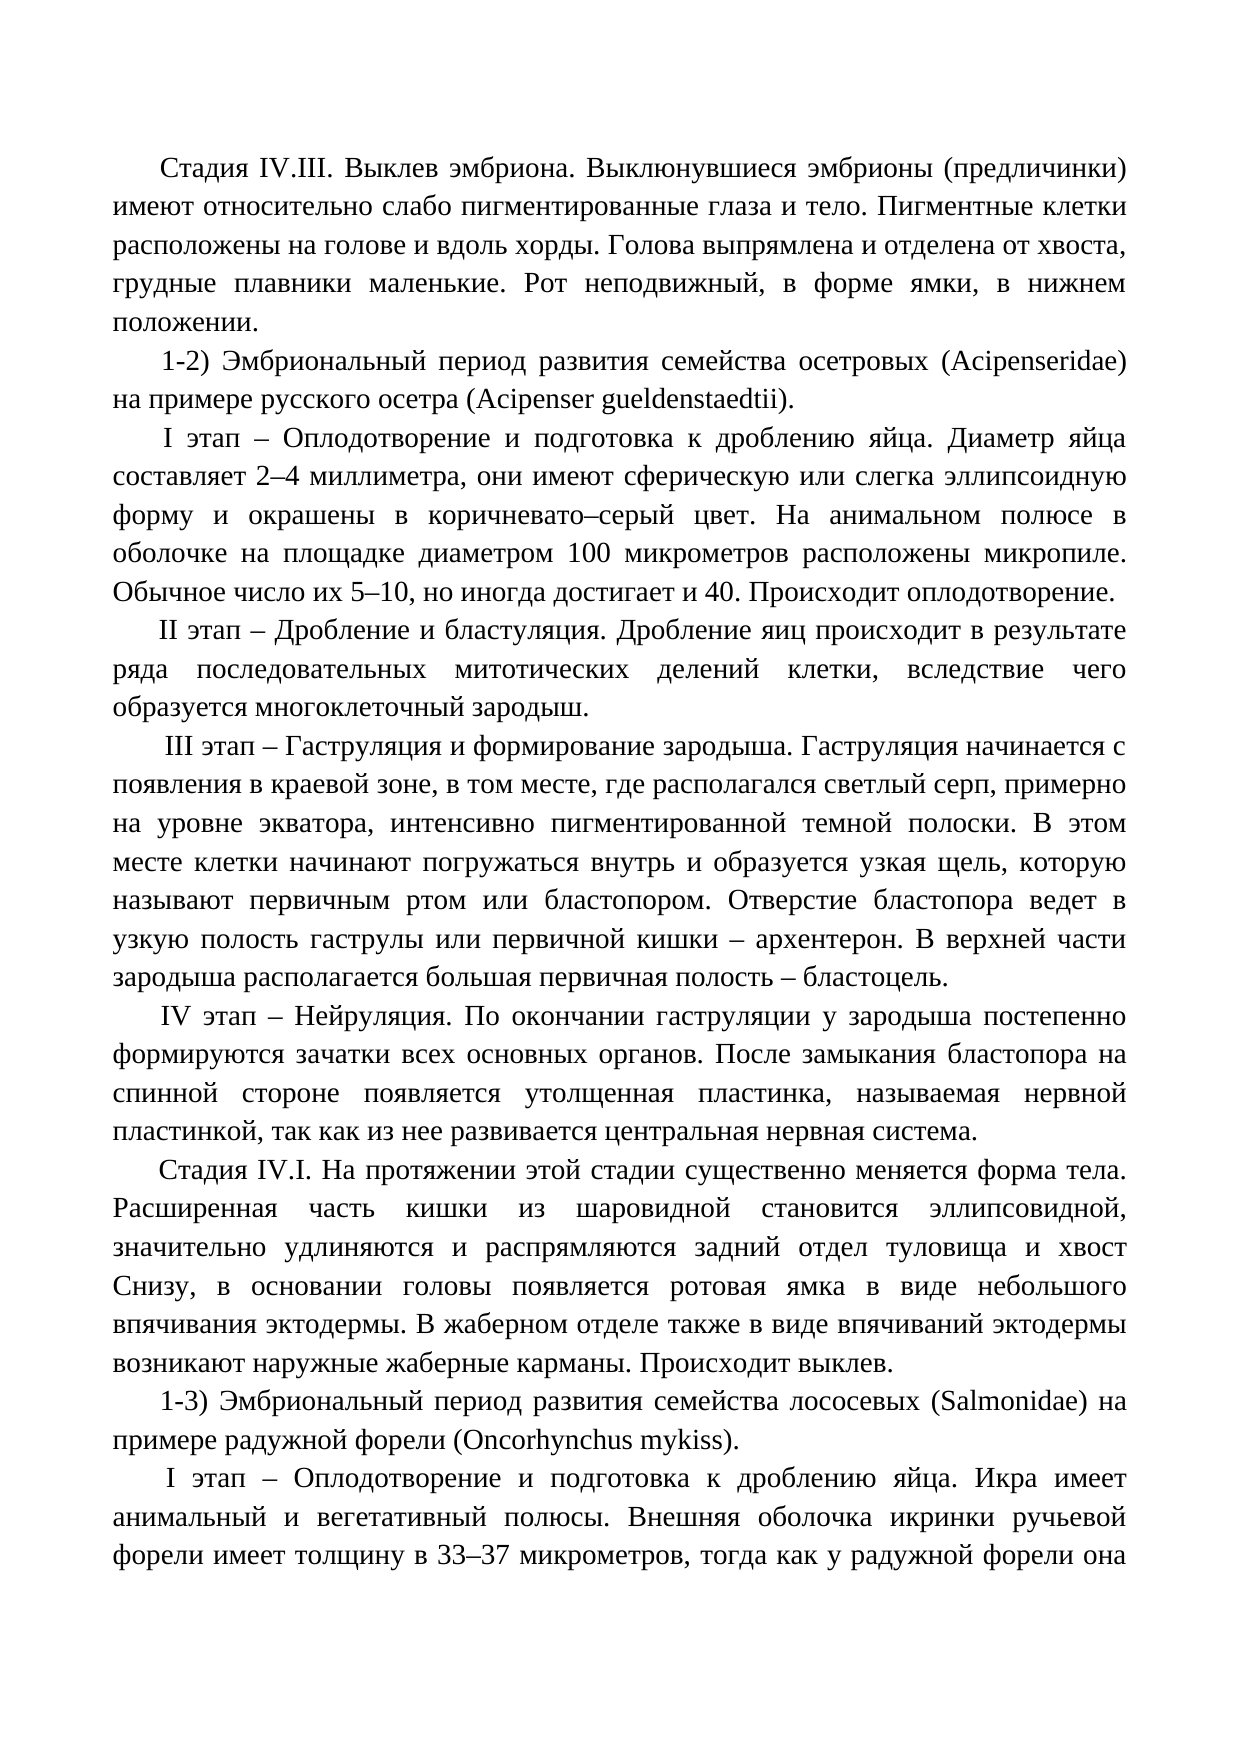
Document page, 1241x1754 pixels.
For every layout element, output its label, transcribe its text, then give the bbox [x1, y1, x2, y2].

text II этап – Дробление и бластуляция. Дробление яиц происходит в результате ряда последовательных митотических делений клетки, вследствие чего образуется многоклеточный зародыш. [112, 612, 1128, 723]
text 1-2) Эмбриональный период развития семейства осетровых (Acipenseridae) на примере русского осетра (Acipenser gueldenstaedtii). [112, 343, 1128, 415]
text 1-3) Эмбриональный период развития семейства лососевых (Salmonidae) на примере радужной форели (Oncorhynchus mykiss). [112, 1383, 1128, 1455]
text Стадия IV.III. Выклев эмбриона. Выклюнувшиеся эмбрионы (предличинки) имеют относительно слабо пигментированные глаза и тело. Пигментные клетки расположены на голове и вдоль хорды. Голова выпрямлена и отделена от хвоста, грудные плавники маленькие. Рот неподвижный, в форме ямки, в нижнем положении. [112, 150, 1128, 338]
text I этап – Оплодотворение и подготовка к дроблению яйца. Диаметр яйца составляет 2–4 миллиметра, они имеют сферическую или слегка эллипсоидную форму и окрашены в коричневато–серый цвет. На анимальном полюсе в оболочке на площадке диаметром 100 микрометров расположены микропиле. Обычное число их 5–10, но иногда достигает и 40. Происходит оплодотворение. [112, 420, 1128, 607]
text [112, 1460, 1128, 1571]
text Стадия IV.I. На протяжении этой стадии существенно меняется форма тела. Расширенная часть кишки из шаровидной становится эллипсовидной, значительно удлиняются и распрямляются задний отдел туловища и хвост Снизу, в основании головы появляется ротовая ямка в виде небольшого впячивания эктодермы. В жаберном отделе также в виде впячиваний эктодермы возникают наружные жаберные карманы. Происходит выклев. [112, 1152, 1128, 1378]
text IV этап – Нейруляция. По окончании гаструляции у зародыша постепенно формируются зачатки всех основных органов. После замыкания бластопора на спинной стороне появляется утолщенная пластинка, называемая нервной пластинкой, так как из нее развивается центральная нервная система. [112, 998, 1128, 1147]
text III этап – Гаструляция и формирование зародыша. Гаструляция начинается с появления в краевой зоне, в том месте, где располагался светлый серп, примерно на уровне экватора, интенсивно пигментированной темной полоски. В этом месте клетки начинают погружаться внутрь и образуется узкая щель, которую называют первичным ртом или бластопором. Отверстие бластопора ведет в узкую полость гаструлы или первичной кишки – архентерон. В верхней части зародыша располагается большая первичная полость – бластоцель. [112, 728, 1128, 993]
